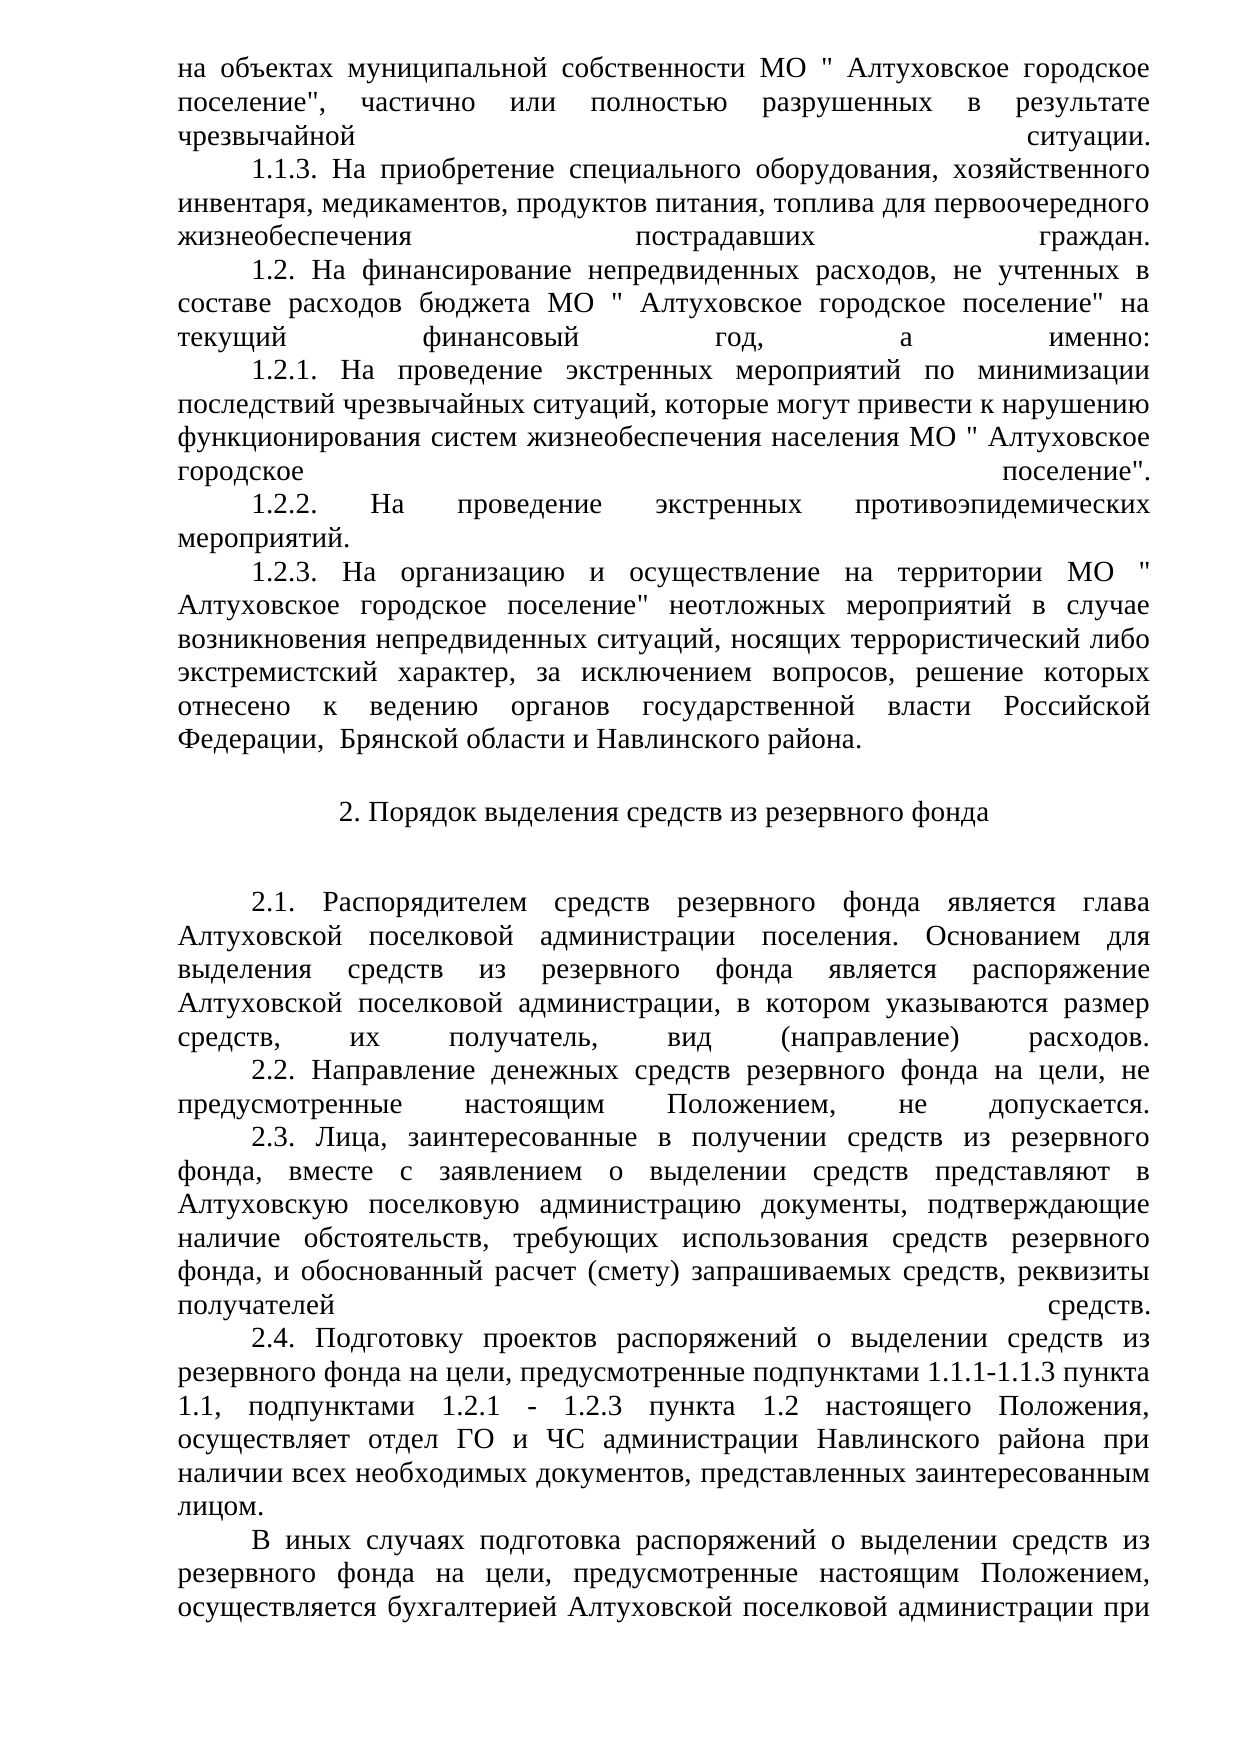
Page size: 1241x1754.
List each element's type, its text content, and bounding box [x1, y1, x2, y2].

text 2. Порядок выделения средств из резервного фонда [177, 794, 1152, 827]
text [177, 51, 1152, 755]
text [177, 851, 1152, 1622]
